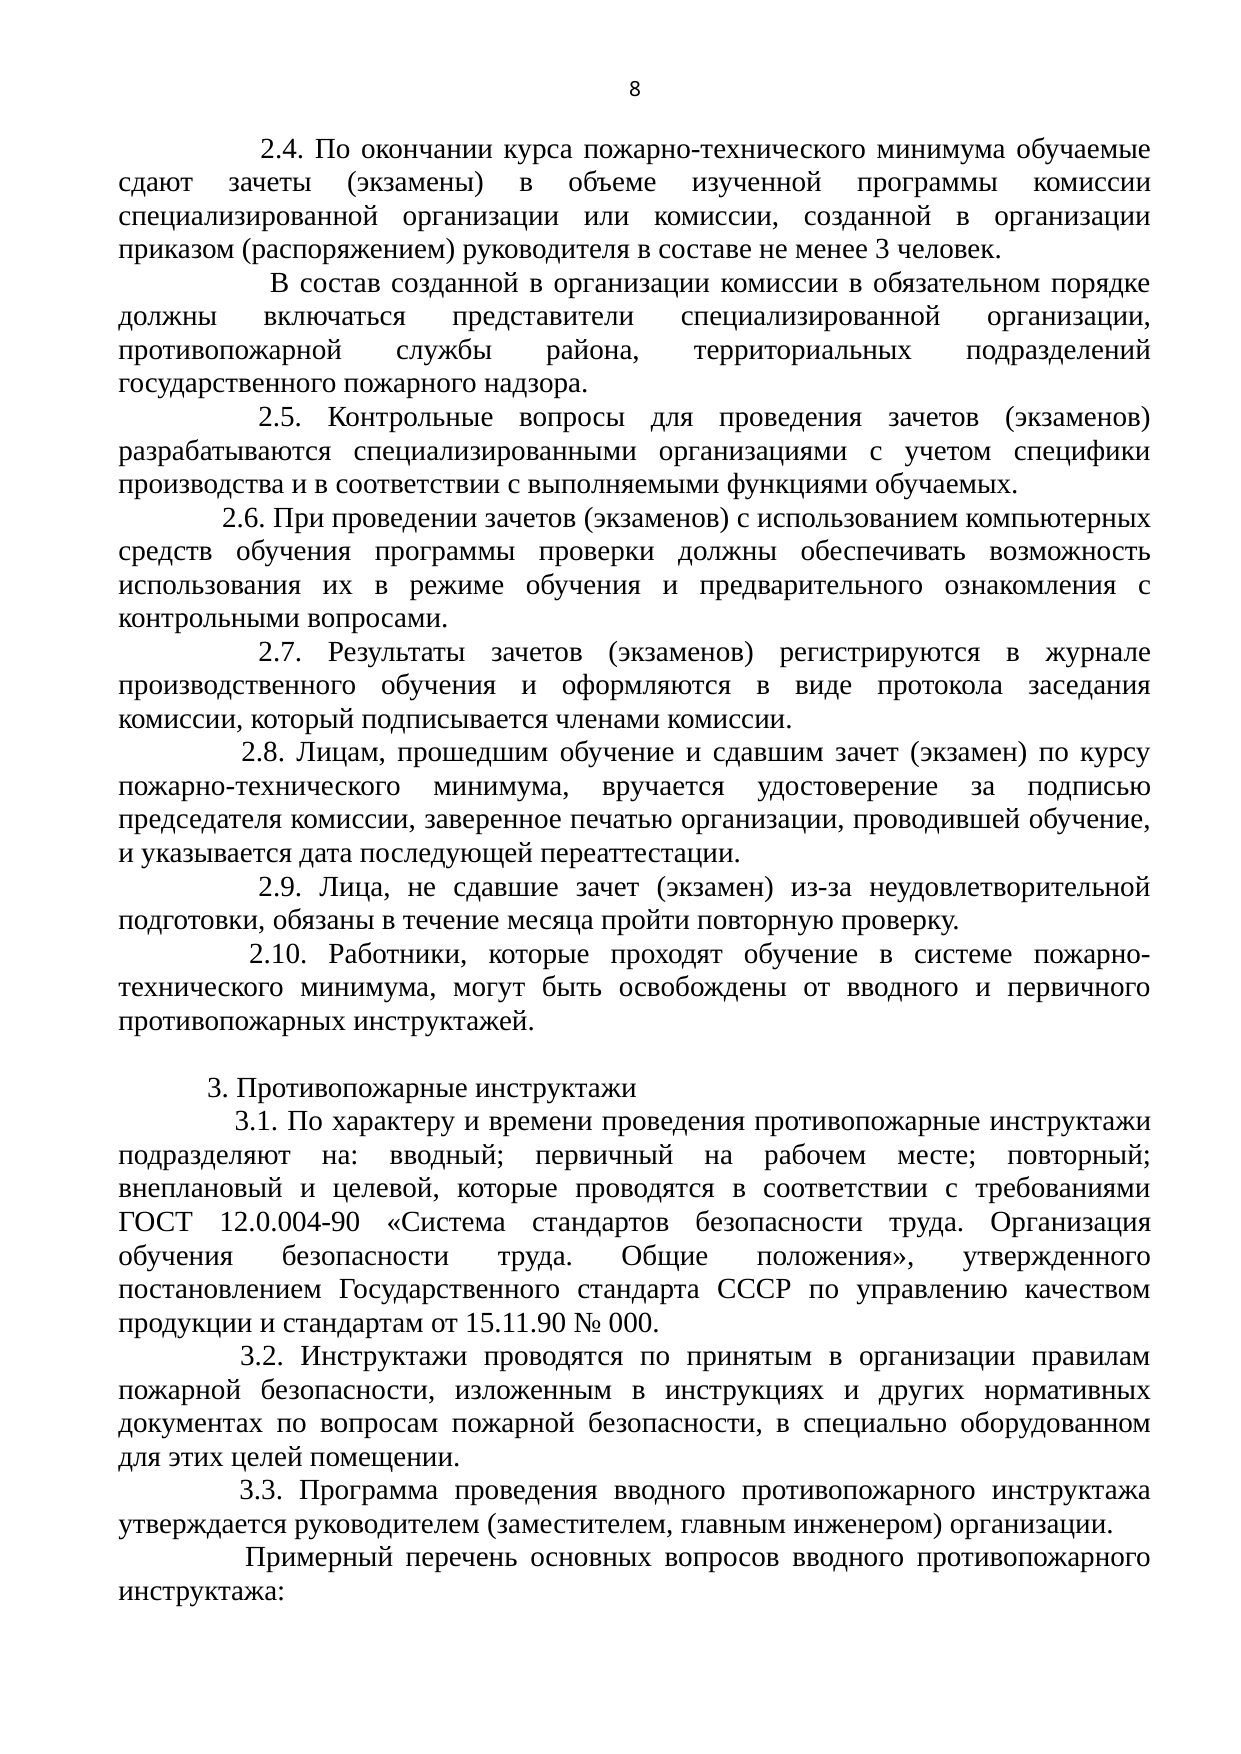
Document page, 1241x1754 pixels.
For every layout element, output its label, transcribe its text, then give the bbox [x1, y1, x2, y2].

text 2.10. Работники, которые проходят обучение в системе пожарно-технического минимума, могут быть освобождены от вводного и первичного противопожарных инструктажей. [118, 936, 1152, 1036]
text 3. Противопожарные инструктажи [118, 1070, 1152, 1103]
text Примерный перечень основных вопросов вводного противопожарного инструктажа: [118, 1539, 1152, 1607]
text 2.8. Лицам, прошедшим обучение и сдавшим зачет (экзамен) по курсу пожарно-технического минимума, вручается удостоверение за подписью председателя комиссии, заверенное печатью организации, проводившей обучение, и указывается дата последующей переаттестации. [118, 734, 1152, 869]
text 2.9. Лица, не сдавшие зачет (экзамен) из-за неудовлетворительной подготовки, обязаны в течение месяца пройти повторную проверку. [118, 869, 1152, 936]
text 2.7. Результаты зачетов (экзаменов) регистрируются в журнале производственного обучения и оформляются в виде протокола заседания комиссии, который подписывается членами комиссии. [118, 634, 1152, 734]
text 2.6. При проведении зачетов (экзаменов) с использованием компьютерных средств обучения программы проверки должны обеспечивать возможность использования их в режиме обучения и предварительного ознакомления с контрольными вопросами. [118, 500, 1152, 634]
text 3.2. Инструктажи проводятся по принятым в организации правилам пожарной безопасности, изложенным в инструкциях и других нормативных документах по вопросам пожарной безопасности, в специально оборудованном для этих целей помещении. [118, 1338, 1152, 1472]
text 2.5. Контрольные вопросы для проведения зачетов (экзаменов) разрабатываются специализированными организациями с учетом специфики производства и в соответствии с выполняемыми функциями обучаемых. [118, 399, 1152, 500]
text 3.3. Программа проведения вводного противопожарного инструктажа утверждается руководителем (заместителем, главным инженером) организации. [118, 1472, 1152, 1539]
text 3.1. По характеру и времени проведения противопожарные инструктажи подразделяют на: вводный; первичный на рабочем месте; повторный; внеплановый и целевой, которые проводятся в соответствии с требованиями ГОСТ 12.0.004-90 «Система стандартов безопасности труда. Организация обучения безопасности труда. Общие положения», утвержденного постановлением Государственного стандарта СССР по управлению качеством продукции и стандартам от 15.11.90 № 000. [118, 1103, 1152, 1338]
text В состав созданной в организации комиссии в обязательном порядке должны включаться представители специализированной организации, противопожарной службы района, территориальных подразделений государственного пожарного надзора. [118, 265, 1152, 399]
text 2.4. По окончании курса пожарно-технического минимума обучаемые сдают зачеты (экзамены) в объеме изученной программы комиссии специализированной организации или комиссии, созданной в организации приказом (распоряжением) руководителя в составе не менее 3 человек. [118, 131, 1152, 265]
